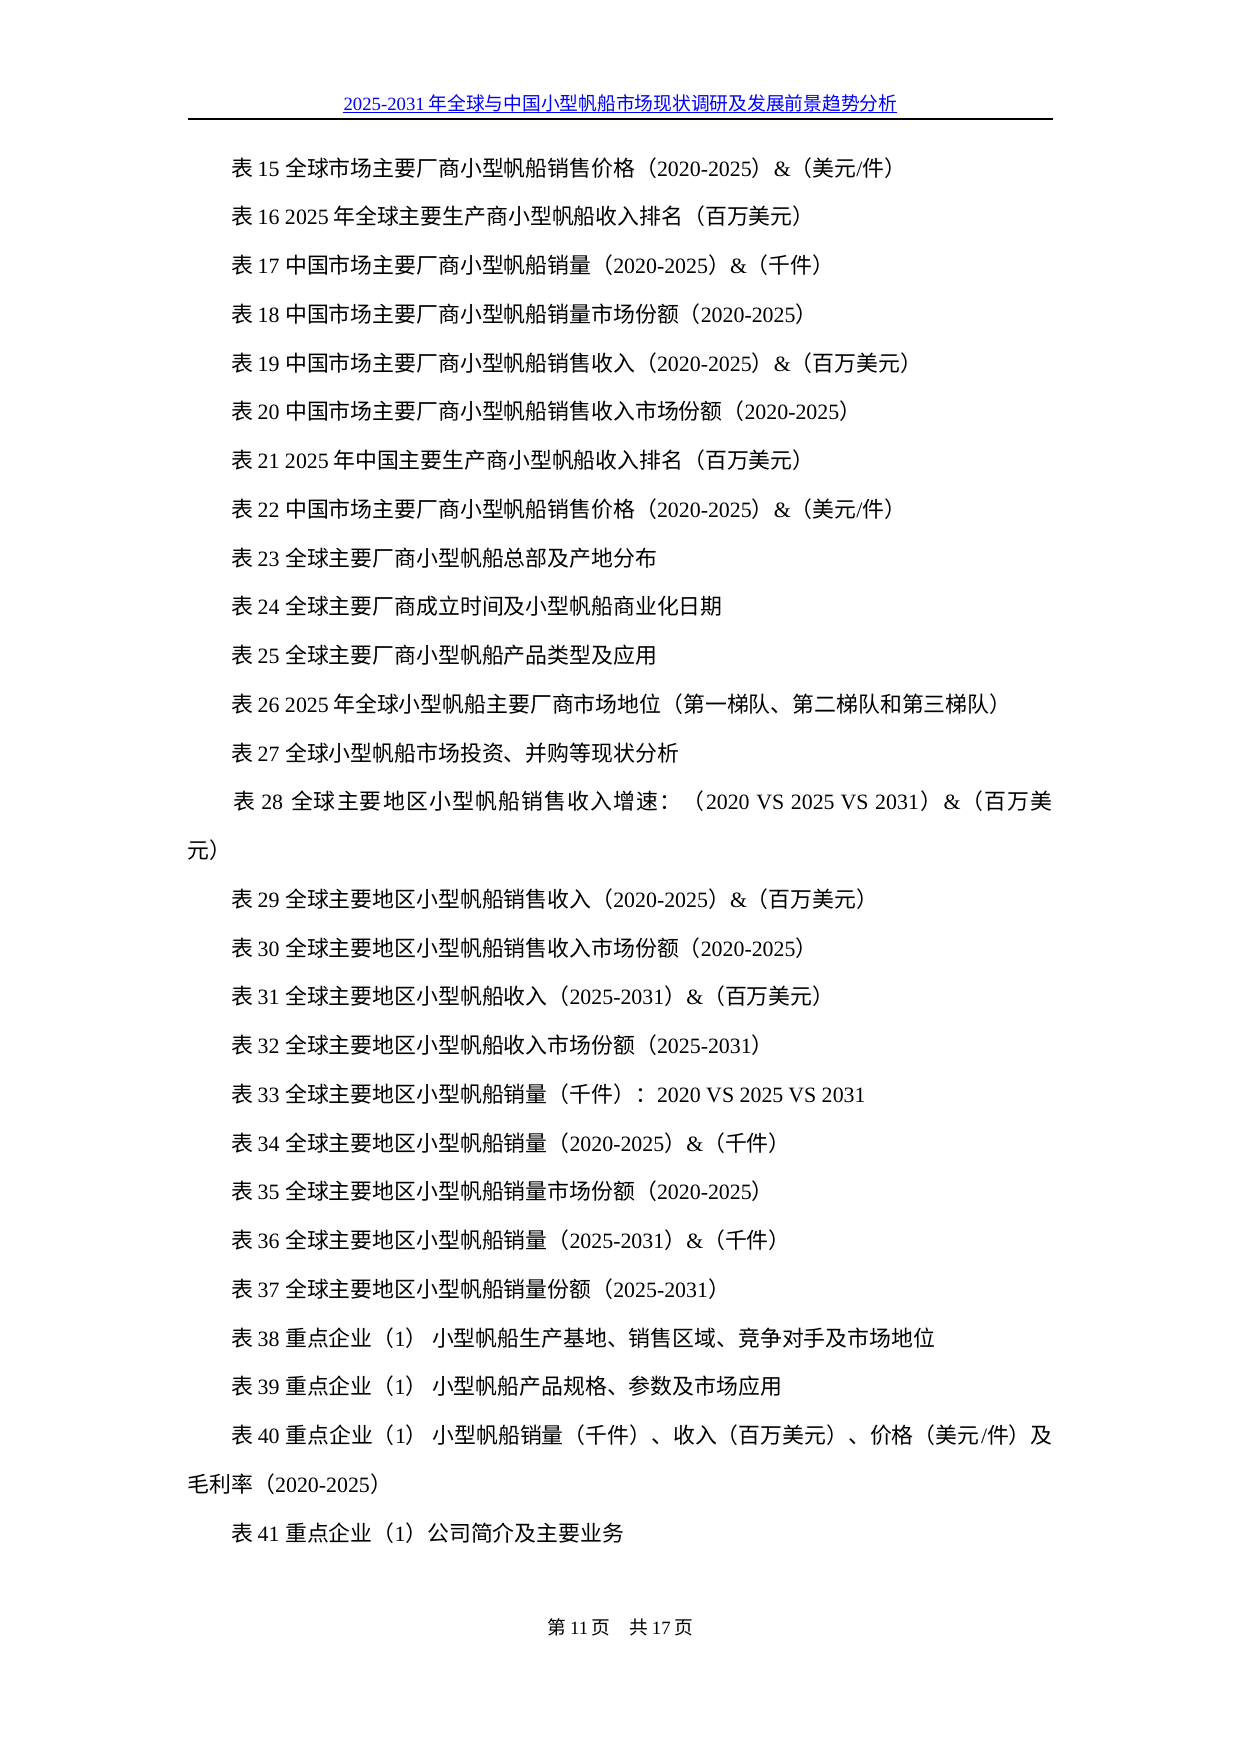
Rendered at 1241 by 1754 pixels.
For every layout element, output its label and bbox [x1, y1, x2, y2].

text [187, 150, 1053, 1548]
